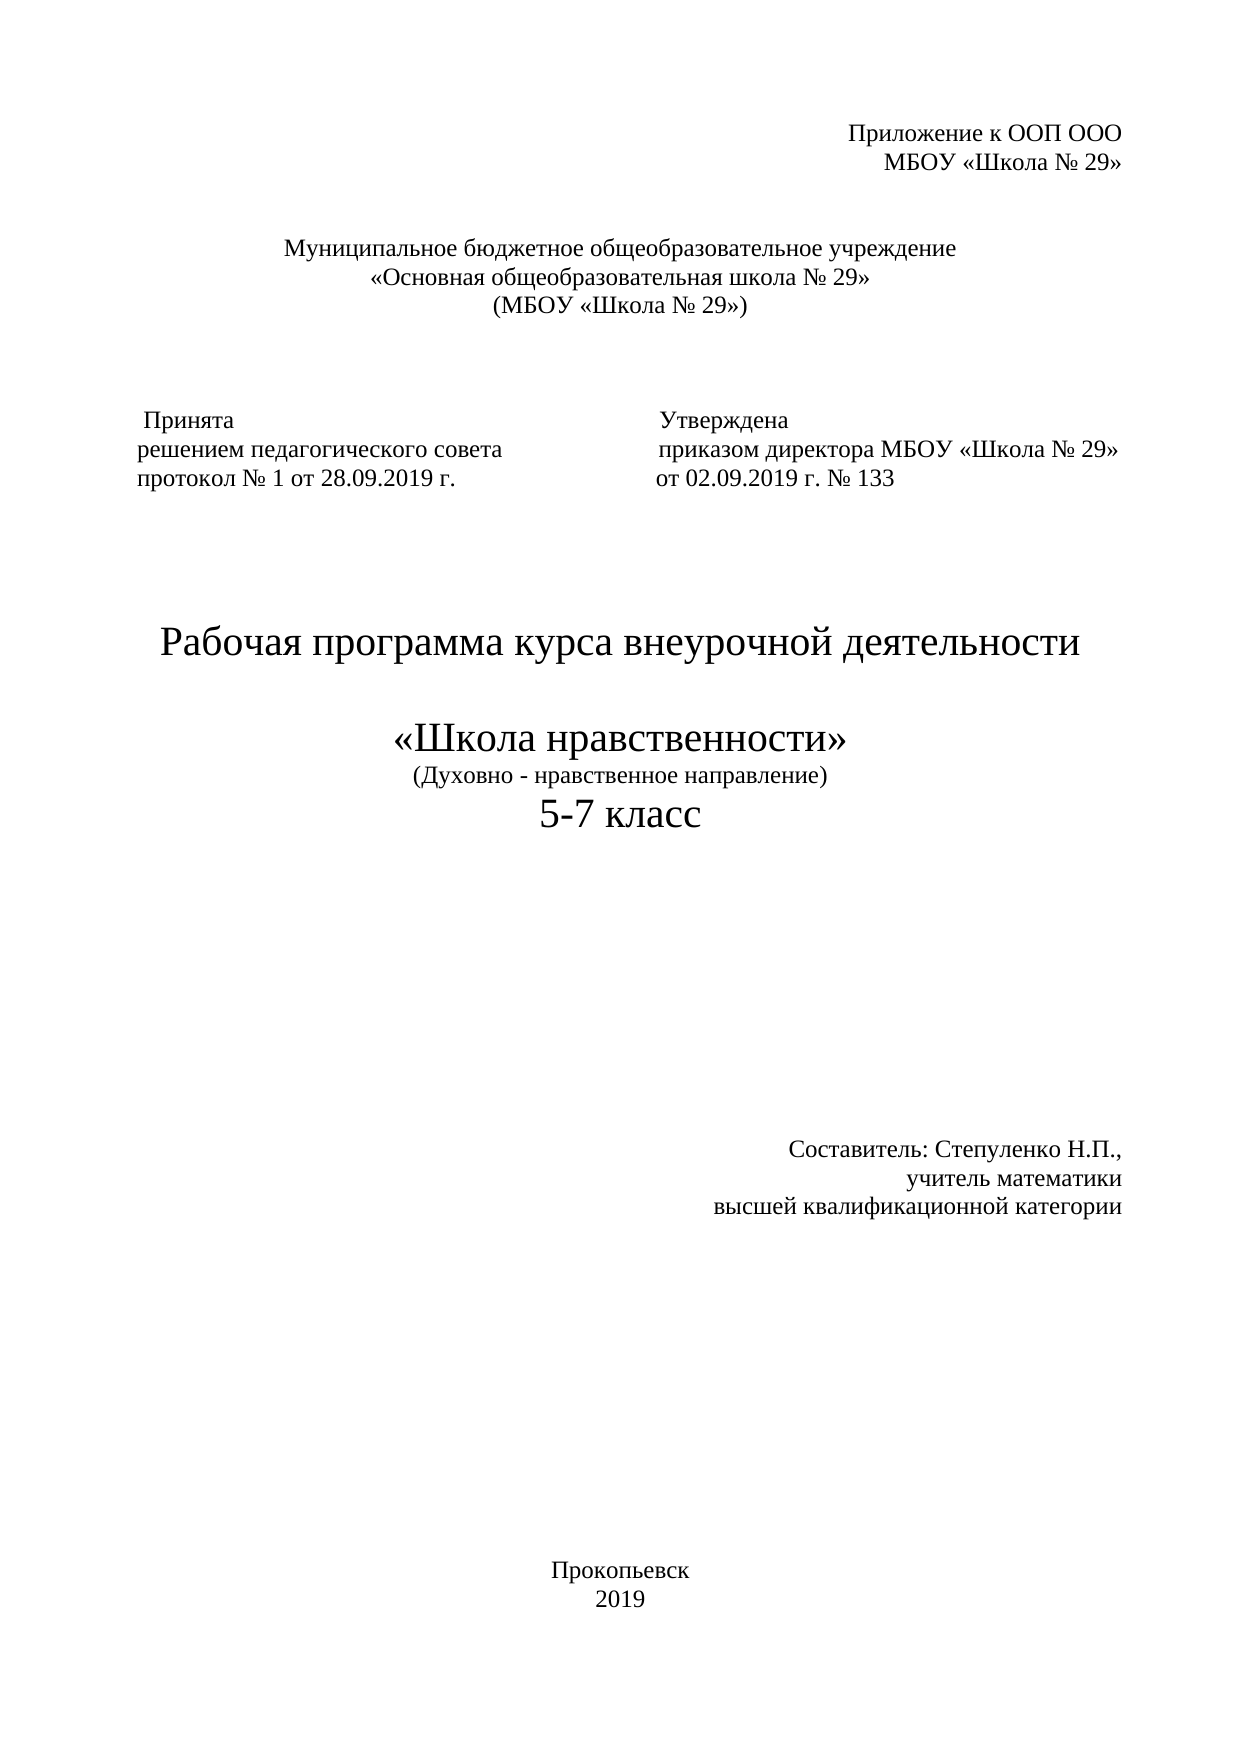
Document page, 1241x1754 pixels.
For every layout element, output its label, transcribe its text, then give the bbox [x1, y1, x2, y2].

text (МБОУ «Школа № 29») [118, 291, 1122, 319]
text учитель математики [118, 1163, 1122, 1191]
text Рабочая программа курса внеурочной деятельности [118, 616, 1122, 664]
text «Основная общеобразовательная школа № 29» [118, 262, 1122, 291]
text Прокопьевск [118, 1556, 1122, 1584]
text 2019 [118, 1584, 1122, 1613]
text Составитель: Степуленко Н.П., [118, 1134, 1122, 1163]
text Приложение к ООП ООО [118, 118, 1122, 147]
text Муниципальное бюджетное общеобразовательное учреждение [118, 233, 1122, 262]
text Принята Утверждена [118, 406, 1122, 434]
text (Духовно - нравственное направление) [118, 760, 421, 789]
text протокол № 1 от 28.09.2019 г. от 02.09.2019 г. № 133 [118, 463, 1122, 492]
text МБОУ «Школа № 29» [118, 147, 1122, 176]
text высшей квалификационной категории [118, 1191, 1122, 1220]
text «Школа нравственности» [118, 712, 1122, 760]
text решением педагогического совета приказом директора МБОУ «Школа № 29» [118, 434, 1122, 463]
text 5-7 класс [118, 789, 1122, 837]
text (Духовно - нравственное направление) [819, 760, 1122, 789]
